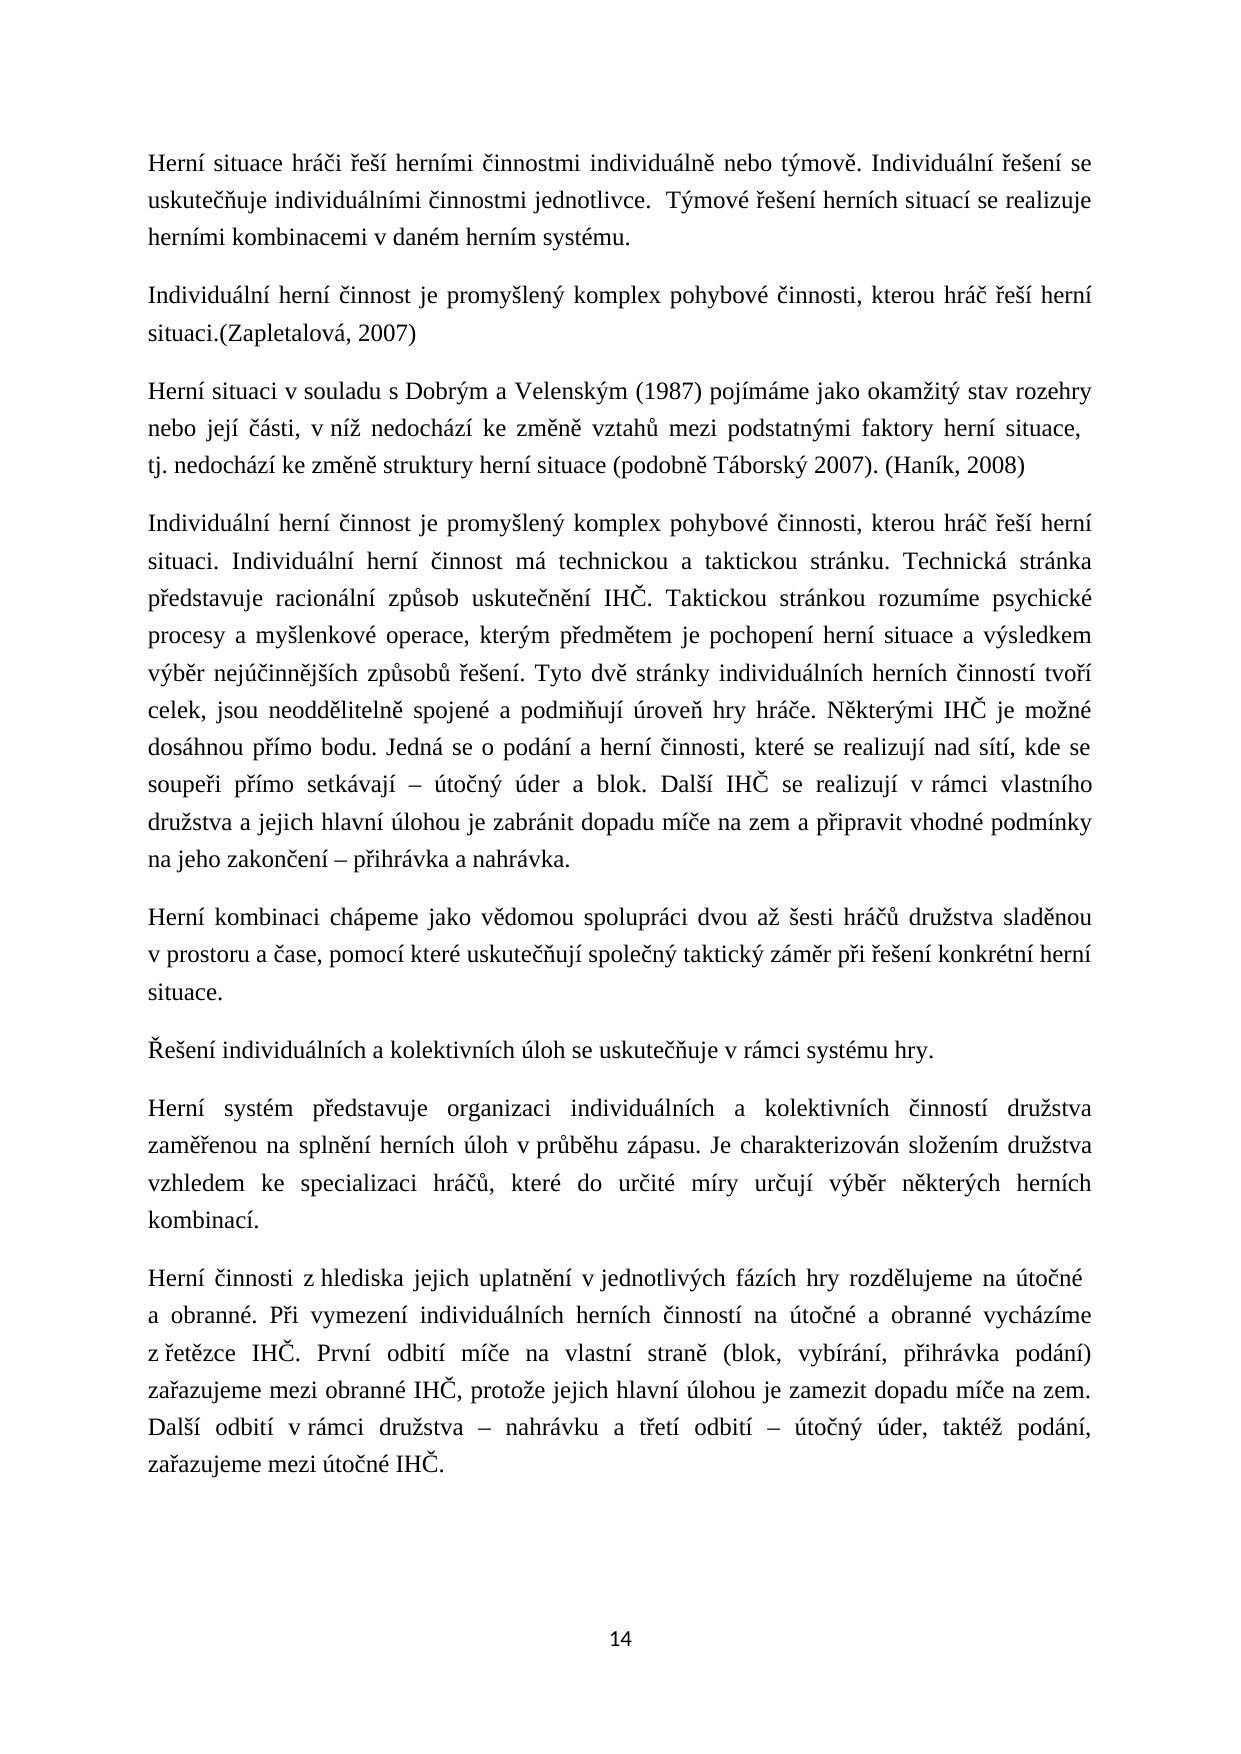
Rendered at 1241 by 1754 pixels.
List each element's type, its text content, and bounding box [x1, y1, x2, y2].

text Individuální herní činnost je promyšlený komplex pohybové činnosti, kterou hráč řeší herní situaci.(Zapletalová, 2007) [148, 280, 1093, 346]
text Herní situaci v souladu s Dobrým a Velenským (1987) pojímáme jako okamžitý stav rozehry nebo její části, v níž nedochází ke změně vztahů mezi podstatnými faktory herní situace, tj. nedochází ke změně struktury herní situace (podobně Táborský 2007). (Haník, 2008) [148, 376, 1093, 479]
text Herní situace hráči řeší herními činnostmi individuálně nebo týmově. Individuální řešení se uskutečňuje individuálními činnostmi jednotlivce. Týmové řešení herních situací se realizuje herními kombinacemi v daném herním systému. [148, 148, 1093, 251]
text Herní kombinaci chápeme jako vědomou spolupráci dvou až šesti hráčů družstva sladěnou v prostoru a čase, pomocí které uskutečňují společný taktický záměr při řešení konkrétní herní situace. [148, 902, 1093, 1006]
text Řešení individuálních a kolektivních úloh se uskutečňuje v rámci systému hry. [148, 1035, 1093, 1064]
text Herní systém představuje organizaci individuálních a kolektivních činností družstva zaměřenou na splnění herních úloh v průběhu zápasu. Je charakterizován složením družstva vzhledem ke specializaci hráčů, které do určité míry určují výběr některých herních kombinací. [148, 1093, 1093, 1234]
text Herní činnosti z hlediska jejich uplatnění v jednotlivých fázích hry rozdělujeme na útočné a obranné. Při vymezení individuálních herních činností na útočné a obranné vycházíme z řetězce IHČ. První odbití míče na vlastní straně (blok, vybírání, přihrávka podání) zařazujeme mezi obranné IHČ, protože jejich hlavní úlohou je zamezit dopadu míče na zem. Další odbití v rámci družstva – nahrávku a třetí odbití – útočný úder, taktéž podání, zařazujeme mezi útočné IHČ. [148, 1263, 1093, 1478]
text Individuální herní činnost je promyšlený komplex pohybové činnosti, kterou hráč řeší herní situaci. Individuální herní činnost má technickou a taktickou stránku. Technická stránka představuje racionální způsob uskutečnění IHČ. Taktickou stránkou rozumíme psychické procesy a myšlenkové operace, kterým předmětem je pochopení herní situace a výsledkem výběr nejúčinnějších způsobů řešení. Tyto dvě stránky individuálních herních činností tvoří celek, jsou neoddělitelně spojené a podmiňují úroveň hry hráče. Některými IHČ je možné dosáhnou přímo bodu. Jedná se o podání a herní činnosti, které se realizují nad sítí, kde se soupeři přímo setkávají – útočný úder a blok. Další IHČ se realizují v rámci vlastního družstva a jejich hlavní úlohou je zabránit dopadu míče na zem a připravit vhodné podmínky na jeho zakončení – přihrávka a nahrávka. [148, 508, 1093, 873]
